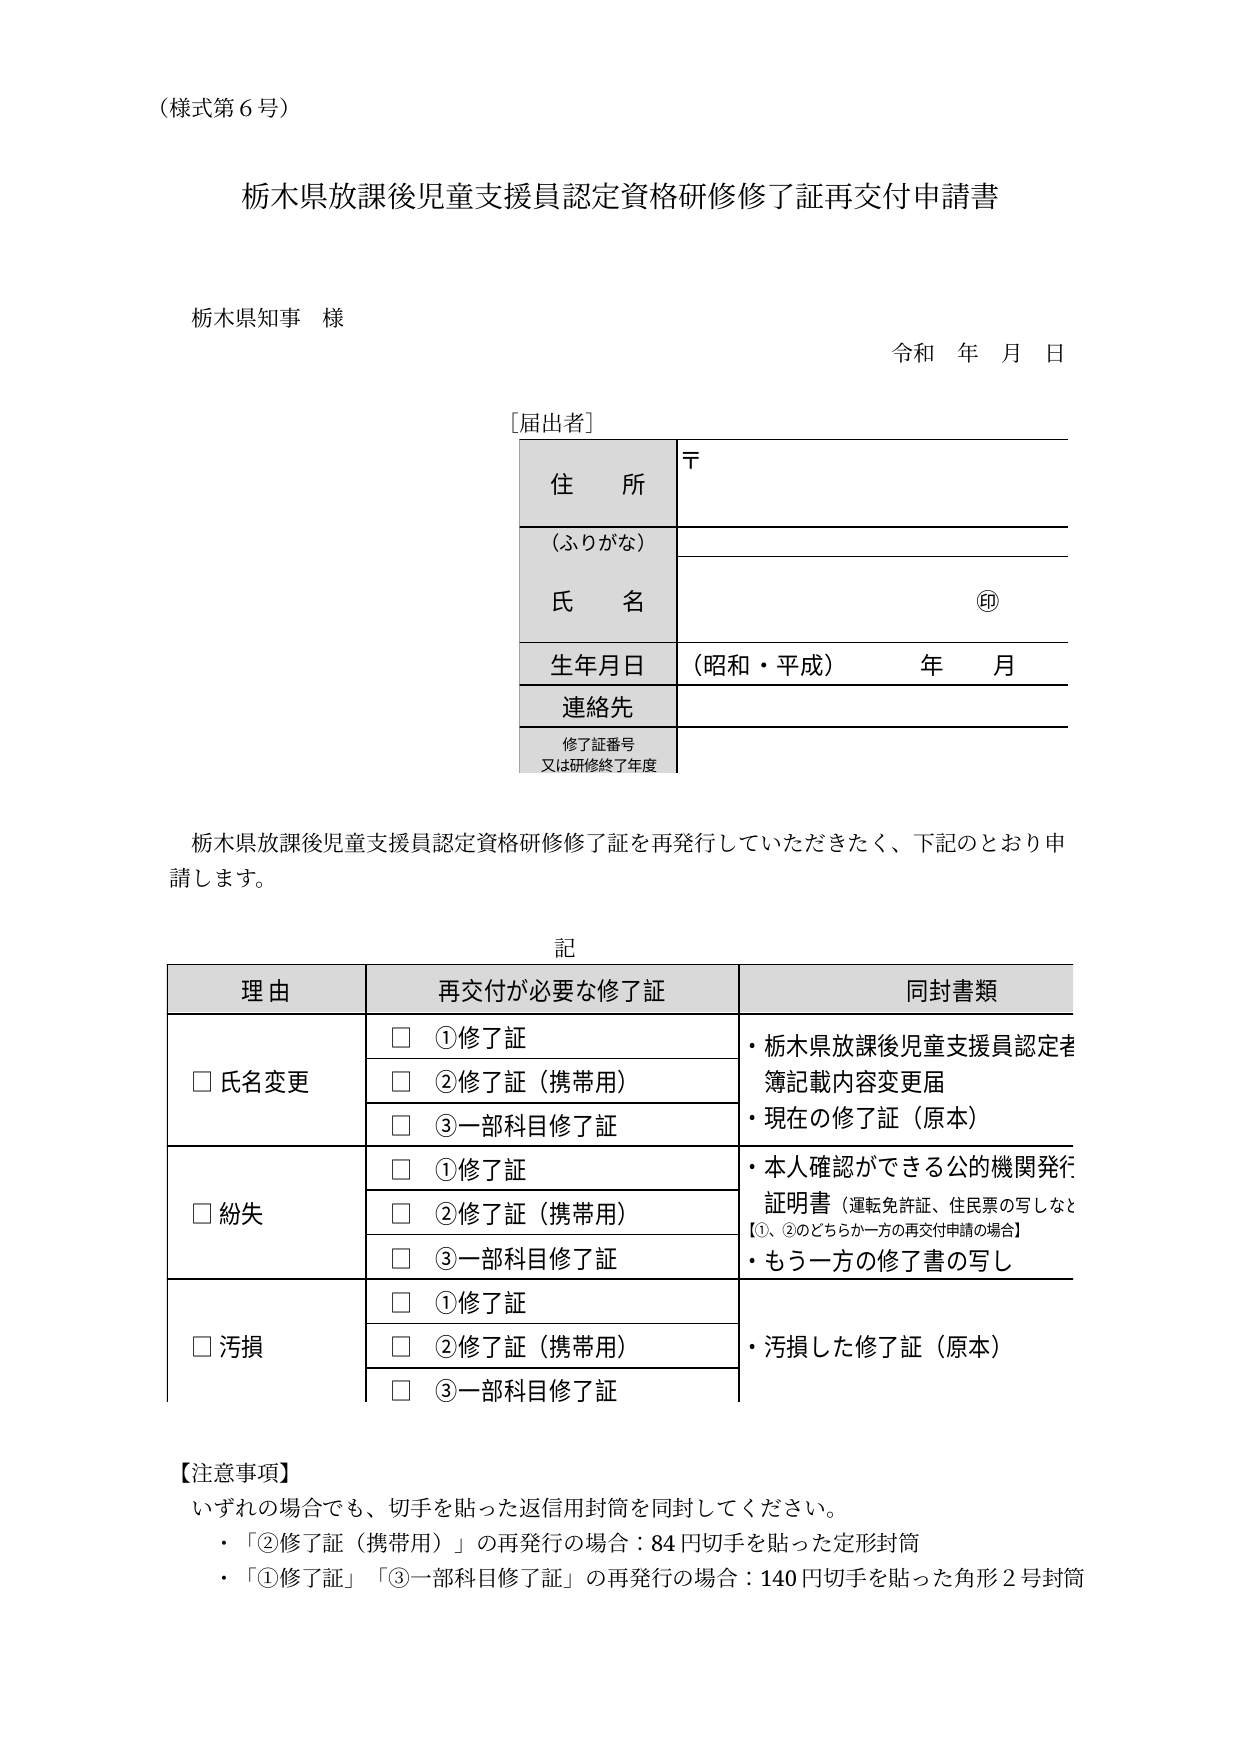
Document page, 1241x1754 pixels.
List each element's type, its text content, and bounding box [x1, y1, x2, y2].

text ・「②修了証（携帯用）」の再発行の場合：84円切手を貼った定形封筒 [148, 1524, 1092, 1559]
text ・「①修了証」「③一部科目修了証」の再発行の場合：140円切手を貼った角形２号封筒 [148, 1559, 1092, 1594]
text 栃木県放課後児童支援員認定資格研修修了証再交付申請書 [148, 159, 1092, 229]
text いずれの場合でも、切手を貼った返信用封筒を同封してください。 [148, 1489, 1092, 1524]
text （様式第６号） [148, 89, 1092, 124]
text 請します。 [148, 859, 1092, 894]
text 栃木県知事 様 [148, 299, 1092, 334]
text 令和 年 月 日 [148, 334, 1092, 369]
text 栃木県放課後児童支援員認定資格研修修了証を再発行していただきたく、下記のとおり申 [148, 824, 1092, 859]
subtitle 記 [148, 929, 1092, 1419]
text ［届出者］ [148, 404, 1092, 439]
text 【注意事項】 [148, 1454, 1092, 1489]
